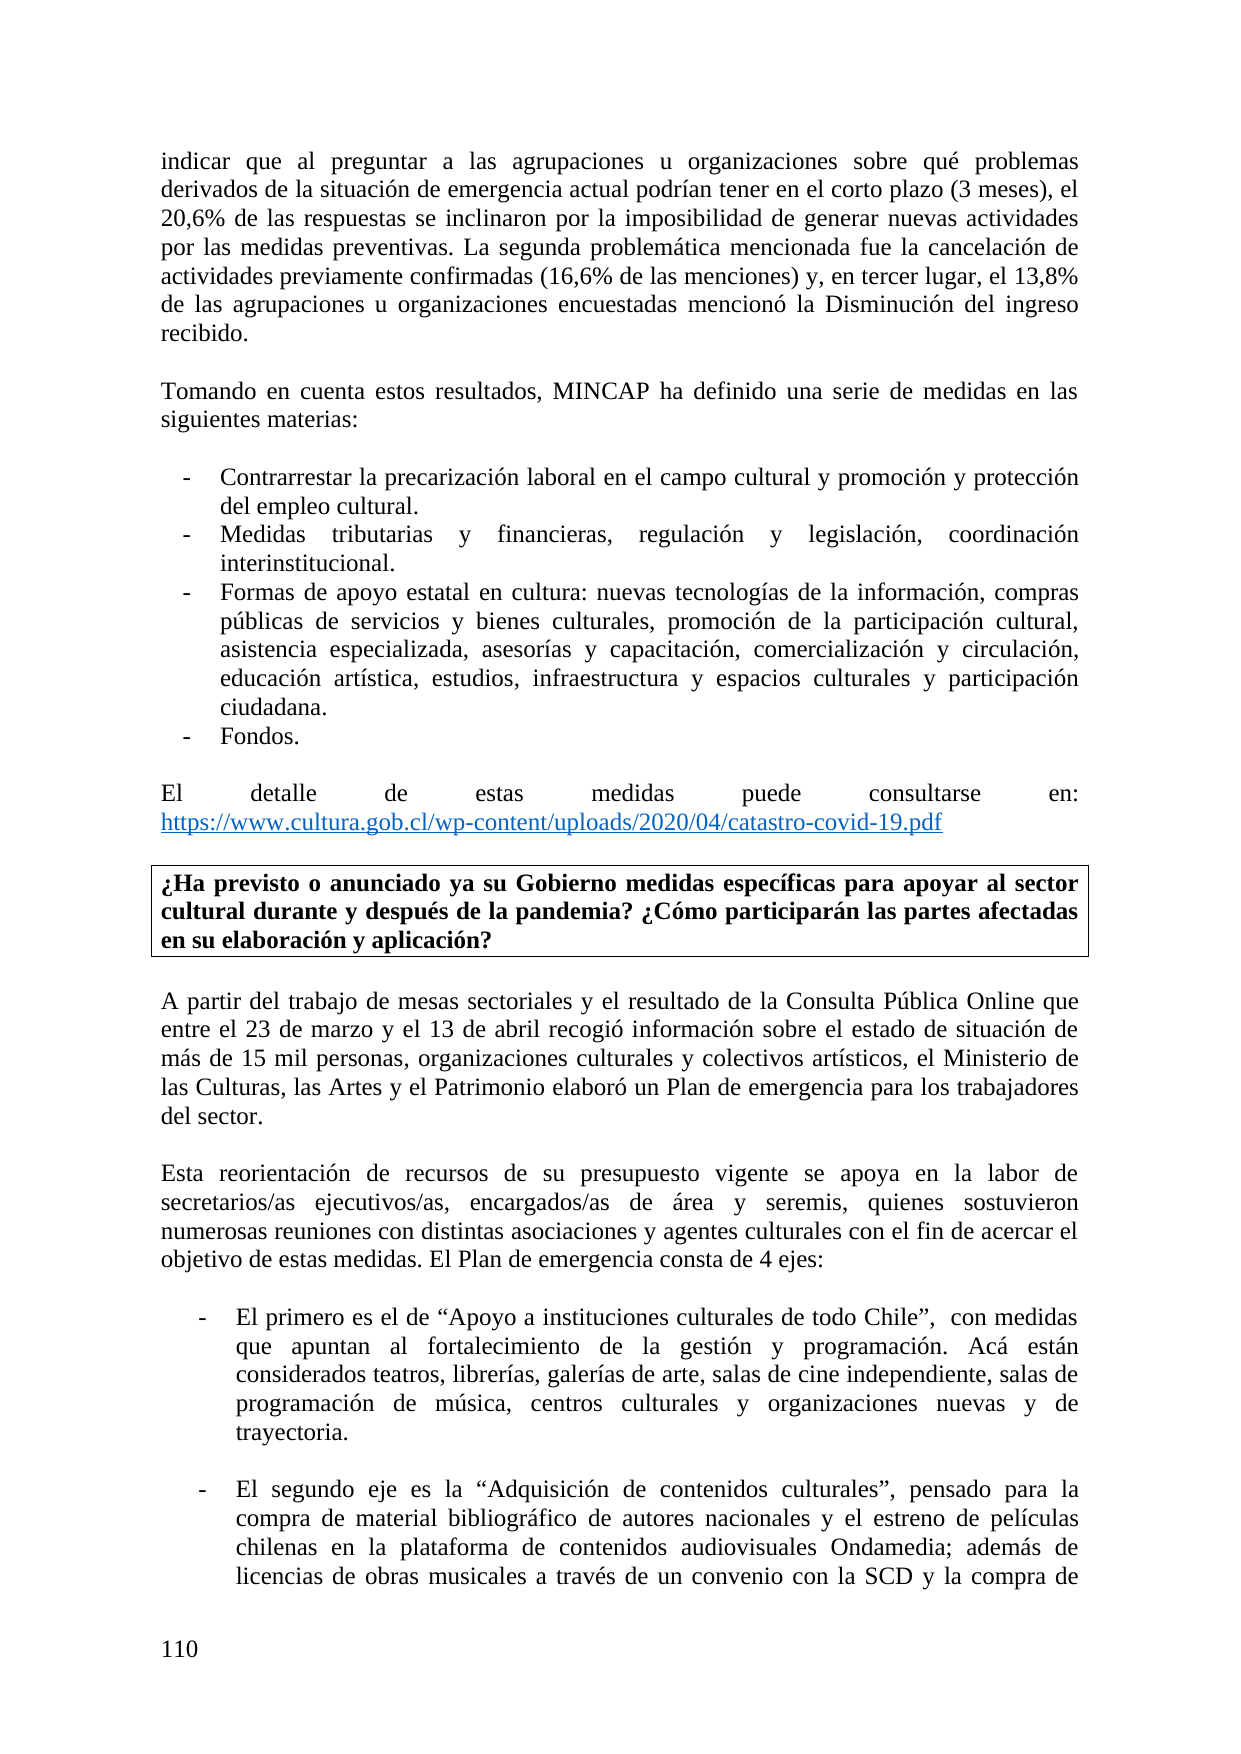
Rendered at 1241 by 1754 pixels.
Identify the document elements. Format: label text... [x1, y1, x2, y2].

text El detalle de estas medidas puede consultarse en: https://www.cultura.gob.cl/wp-content/uploads/2020/04/catastro-covid-19.pdf [161, 778, 1079, 836]
list Formas de apoyo estatal en cultura: nuevas tecnologías de la información, compras públicas de servicios y bienes culturales, promoción de la participación cultural, asistencia especializada, asesorías y capacitación, comercialización y circulación, educación artística, estudios, infraestructura y espacios culturales y participación ciudadana. [182, 577, 1079, 721]
text Tomando en cuenta estos resultados, MINCAP ha definido una serie de medidas en las siguientes materias: [161, 376, 1079, 433]
list Contrarrestar la precarización laboral en el campo cultural y promoción y protección del empleo cultural. [182, 462, 1079, 519]
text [161, 146, 1079, 347]
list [198, 1474, 1079, 1589]
list El primero es el de “Apoyo a instituciones culturales de todo Chile”, con medidas que apuntan al fortalecimiento de la gestión y programación. Acá están considerados teatros, librerías, galerías de arte, salas de cine independiente, salas de programación de música, centros culturales y organizaciones nuevas y de trayectoria. [198, 1302, 1079, 1446]
list Fondos. [182, 721, 1079, 749]
text ¿Ha previsto o anunciado ya su Gobierno medidas específicas para apoyar al sector cultural durante y después de la pandemia? ¿Cómo participarán las partes afectadas en su elaboración y aplicación? [152, 866, 1088, 956]
text A partir del trabajo de mesas sectoriales y el resultado de la Consulta Pública Online que entre el 23 de marzo y el 13 de abril recogió información sobre el estado de situación de más de 15 mil personas, organizaciones culturales y colectivos artísticos, el Ministerio de las Culturas, las Artes y el Patrimonio elaboró un Plan de emergencia para los trabajadores del sector. [161, 986, 1079, 1129]
text Esta reorientación de recursos de su presupuesto vigente se apoya en la labor de secretarios/as ejecutivos/as, encargados/as de área y seremis, quienes sostuvieron numerosas reuniones con distintas asociaciones y agentes culturales con el fin de acercar el objetivo de estas medidas. El Plan de emergencia consta de 4 ejes: [161, 1158, 1079, 1273]
list Medidas tributarias y financieras, regulación y legislación, coordinación interinstitucional. [182, 519, 1079, 577]
